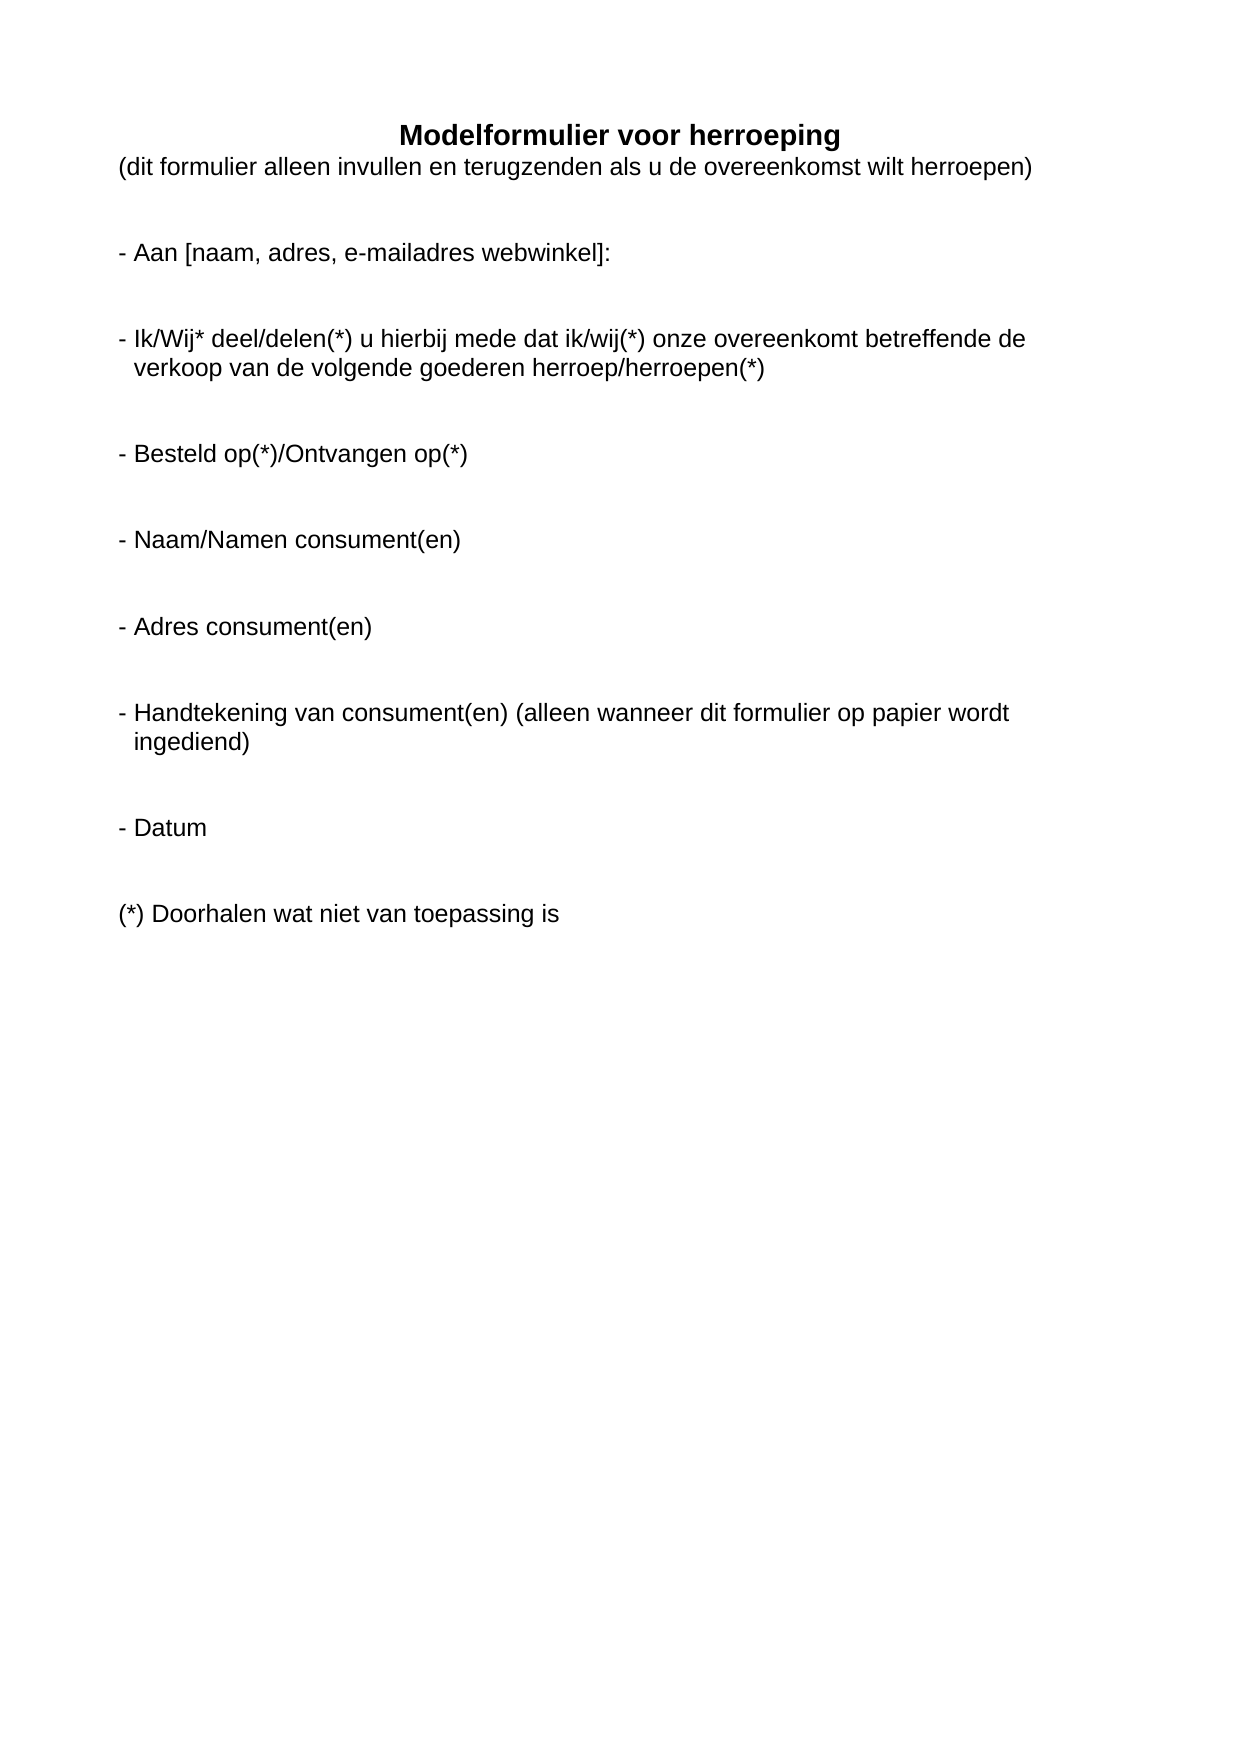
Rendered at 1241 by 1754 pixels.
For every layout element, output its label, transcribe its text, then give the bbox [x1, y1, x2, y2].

list Besteld op(*)/Ontvangen op(*) [118, 439, 1122, 468]
list Datum [118, 813, 1122, 842]
list Adres consument(en) [118, 612, 1122, 640]
text - Aan [naam, adres, e-mailadres webwinkel]: [118, 238, 1122, 267]
text Modelformulier voor herroeping [118, 118, 1122, 152]
text (dit formulier alleen invullen en terugzenden als u de overeenkomst wilt herroepen) [118, 152, 1122, 180]
list Ik/Wij* deel/delen(*) u hierbij mede dat ik/wij(*) onze overeenkomt betreffende de verkoop van de volgende goederen herroep/herroepen(*) [118, 324, 1122, 382]
list Handtekening van consument(en) (alleen wanneer dit formulier op papier wordt ingediend) [118, 698, 1122, 755]
list Naam/Namen consument(en) [118, 525, 1122, 554]
text (*) Doorhalen wat niet van toepassing is [118, 899, 1122, 928]
